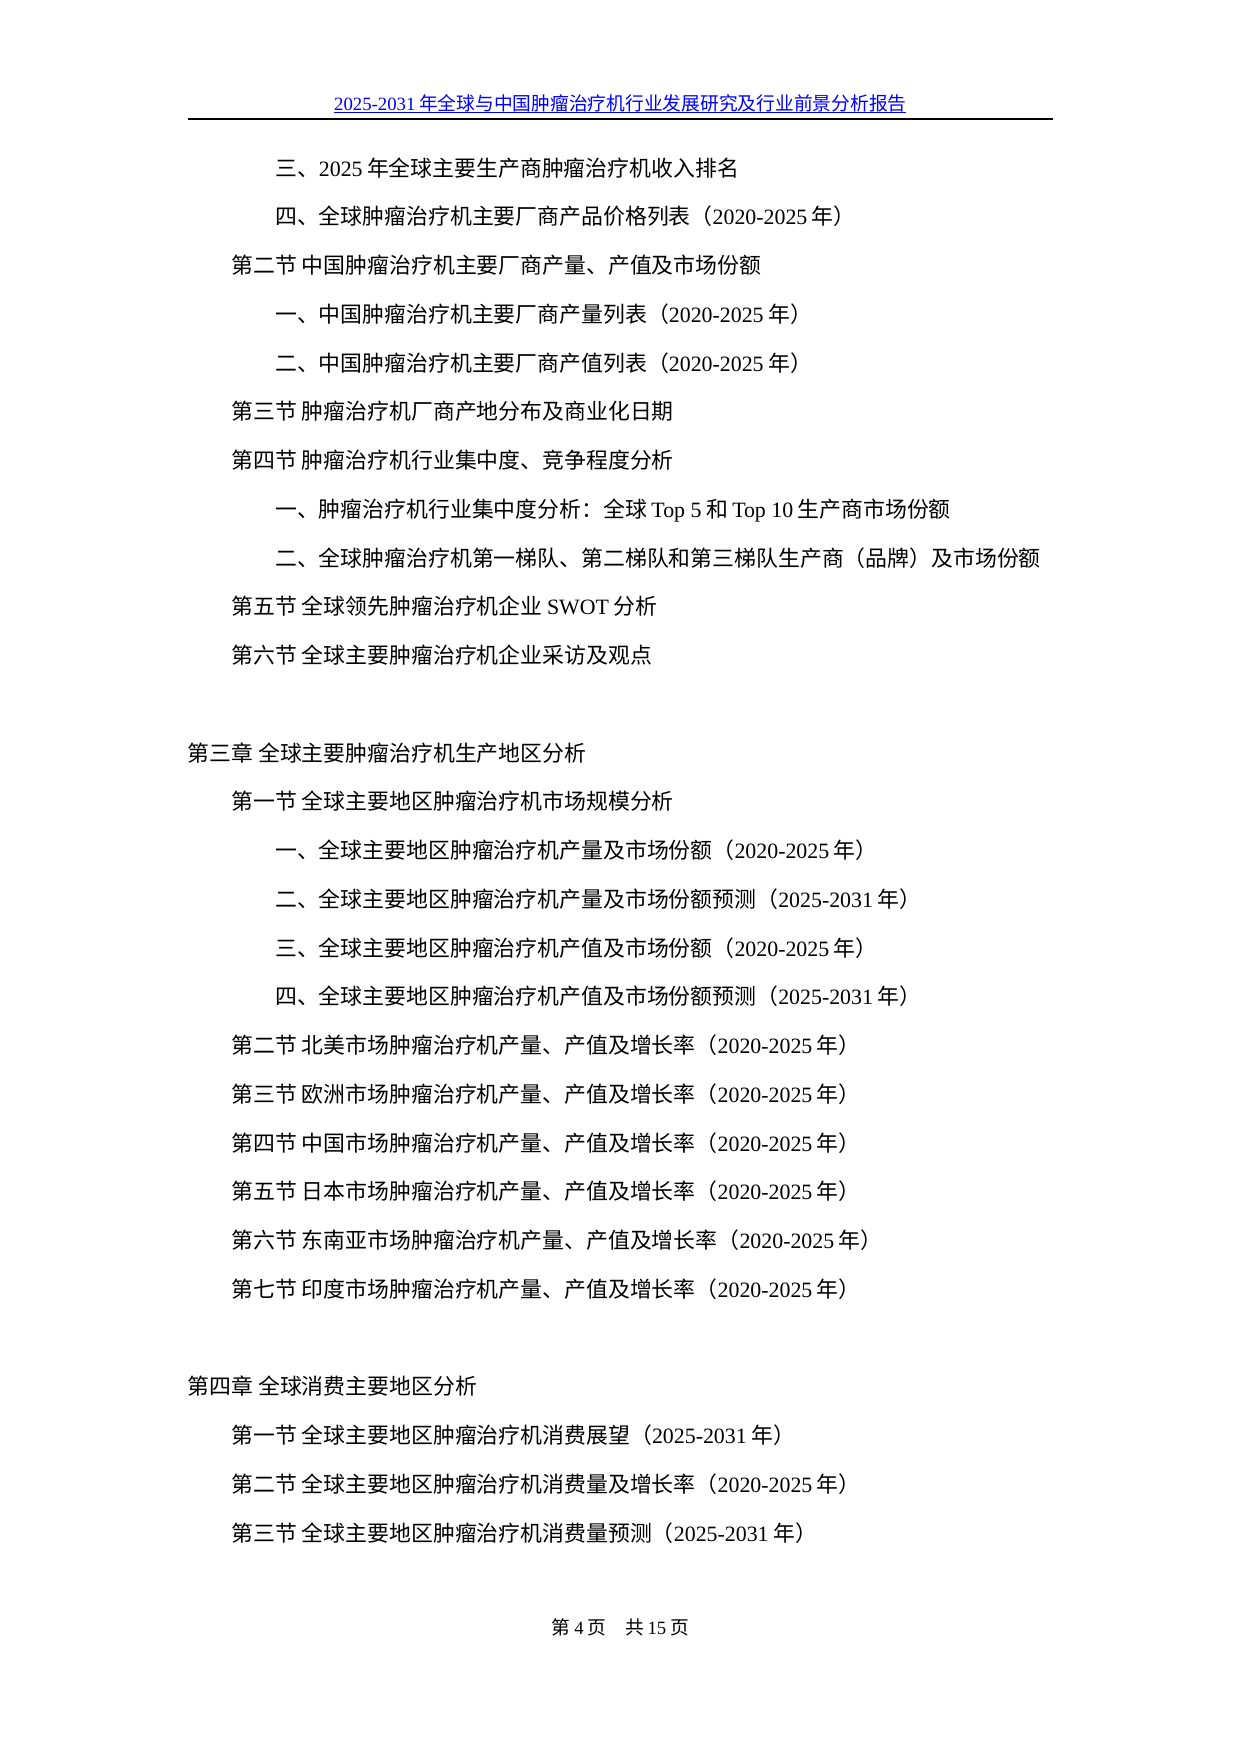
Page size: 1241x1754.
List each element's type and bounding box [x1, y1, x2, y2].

text [187, 150, 1053, 1548]
